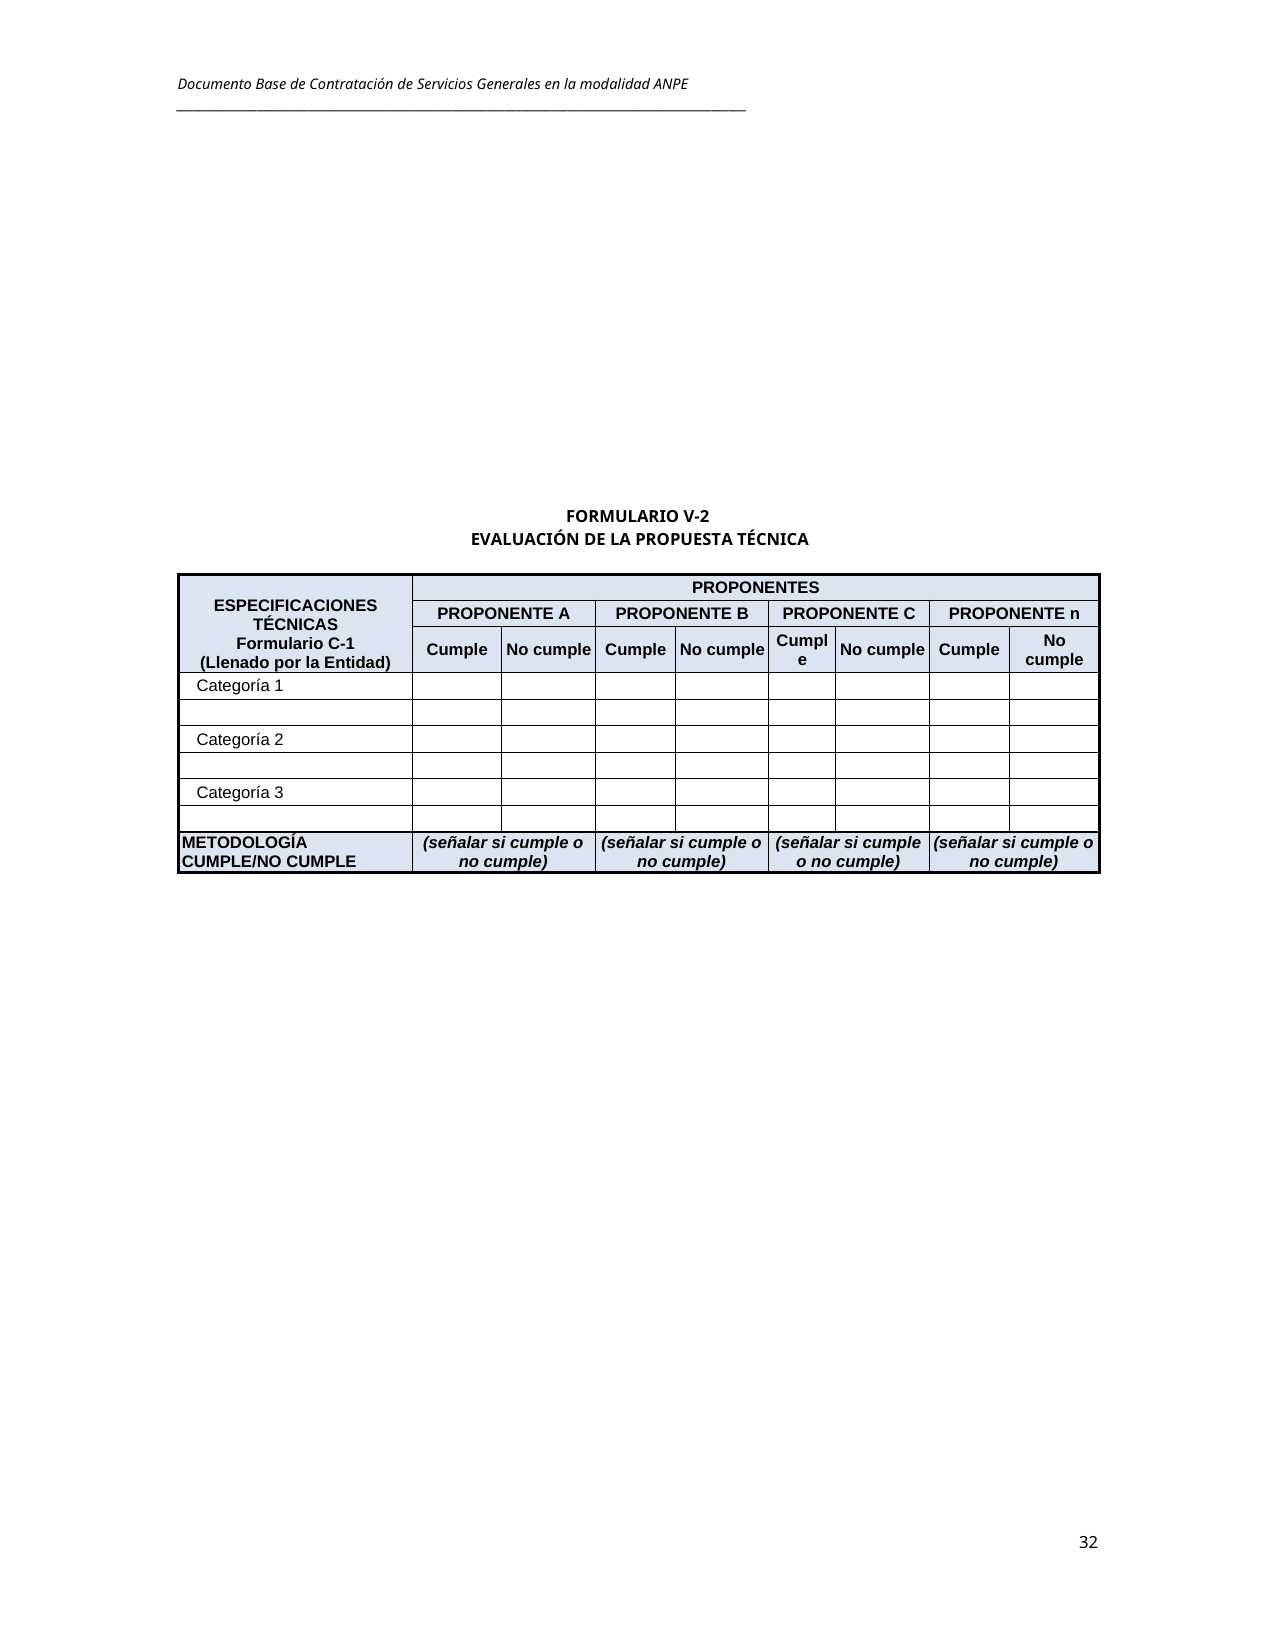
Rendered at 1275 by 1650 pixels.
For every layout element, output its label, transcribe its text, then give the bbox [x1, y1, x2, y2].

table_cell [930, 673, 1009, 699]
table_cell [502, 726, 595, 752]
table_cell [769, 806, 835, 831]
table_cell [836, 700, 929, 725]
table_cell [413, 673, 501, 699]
text FORMULARIO V-2 [177, 505, 1098, 528]
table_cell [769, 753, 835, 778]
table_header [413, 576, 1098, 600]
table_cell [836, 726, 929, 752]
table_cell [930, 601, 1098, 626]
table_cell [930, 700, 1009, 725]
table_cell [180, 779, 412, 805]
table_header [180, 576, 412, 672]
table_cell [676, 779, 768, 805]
text EVALUACIÓN DE LA PROPUESTA TÉCNICA [177, 528, 1098, 550]
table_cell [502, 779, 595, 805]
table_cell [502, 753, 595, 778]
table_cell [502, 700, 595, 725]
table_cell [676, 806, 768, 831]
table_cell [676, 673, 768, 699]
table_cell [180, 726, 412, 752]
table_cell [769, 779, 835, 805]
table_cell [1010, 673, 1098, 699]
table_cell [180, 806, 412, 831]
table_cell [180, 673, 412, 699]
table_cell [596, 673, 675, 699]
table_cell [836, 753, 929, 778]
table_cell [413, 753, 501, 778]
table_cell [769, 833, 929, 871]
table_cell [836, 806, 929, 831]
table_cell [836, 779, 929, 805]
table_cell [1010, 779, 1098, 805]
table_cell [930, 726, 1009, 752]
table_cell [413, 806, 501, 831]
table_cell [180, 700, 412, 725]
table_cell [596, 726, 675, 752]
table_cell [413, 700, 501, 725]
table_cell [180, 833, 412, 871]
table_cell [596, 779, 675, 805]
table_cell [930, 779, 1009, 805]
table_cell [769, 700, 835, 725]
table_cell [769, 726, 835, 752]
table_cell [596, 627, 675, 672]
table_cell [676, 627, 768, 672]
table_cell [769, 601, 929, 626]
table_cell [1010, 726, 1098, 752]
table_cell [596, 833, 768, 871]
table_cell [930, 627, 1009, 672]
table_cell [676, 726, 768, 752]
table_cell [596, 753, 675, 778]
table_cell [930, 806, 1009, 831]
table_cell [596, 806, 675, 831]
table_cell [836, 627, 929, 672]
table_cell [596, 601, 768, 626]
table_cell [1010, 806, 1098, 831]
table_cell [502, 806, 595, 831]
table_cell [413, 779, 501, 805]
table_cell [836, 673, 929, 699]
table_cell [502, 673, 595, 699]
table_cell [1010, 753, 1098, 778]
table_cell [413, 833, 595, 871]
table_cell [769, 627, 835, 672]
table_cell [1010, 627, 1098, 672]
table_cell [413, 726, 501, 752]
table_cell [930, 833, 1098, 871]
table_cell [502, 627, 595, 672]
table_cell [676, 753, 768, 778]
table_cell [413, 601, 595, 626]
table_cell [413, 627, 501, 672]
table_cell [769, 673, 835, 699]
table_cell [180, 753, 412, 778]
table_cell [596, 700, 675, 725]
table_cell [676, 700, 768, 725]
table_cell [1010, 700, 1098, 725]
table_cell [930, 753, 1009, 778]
